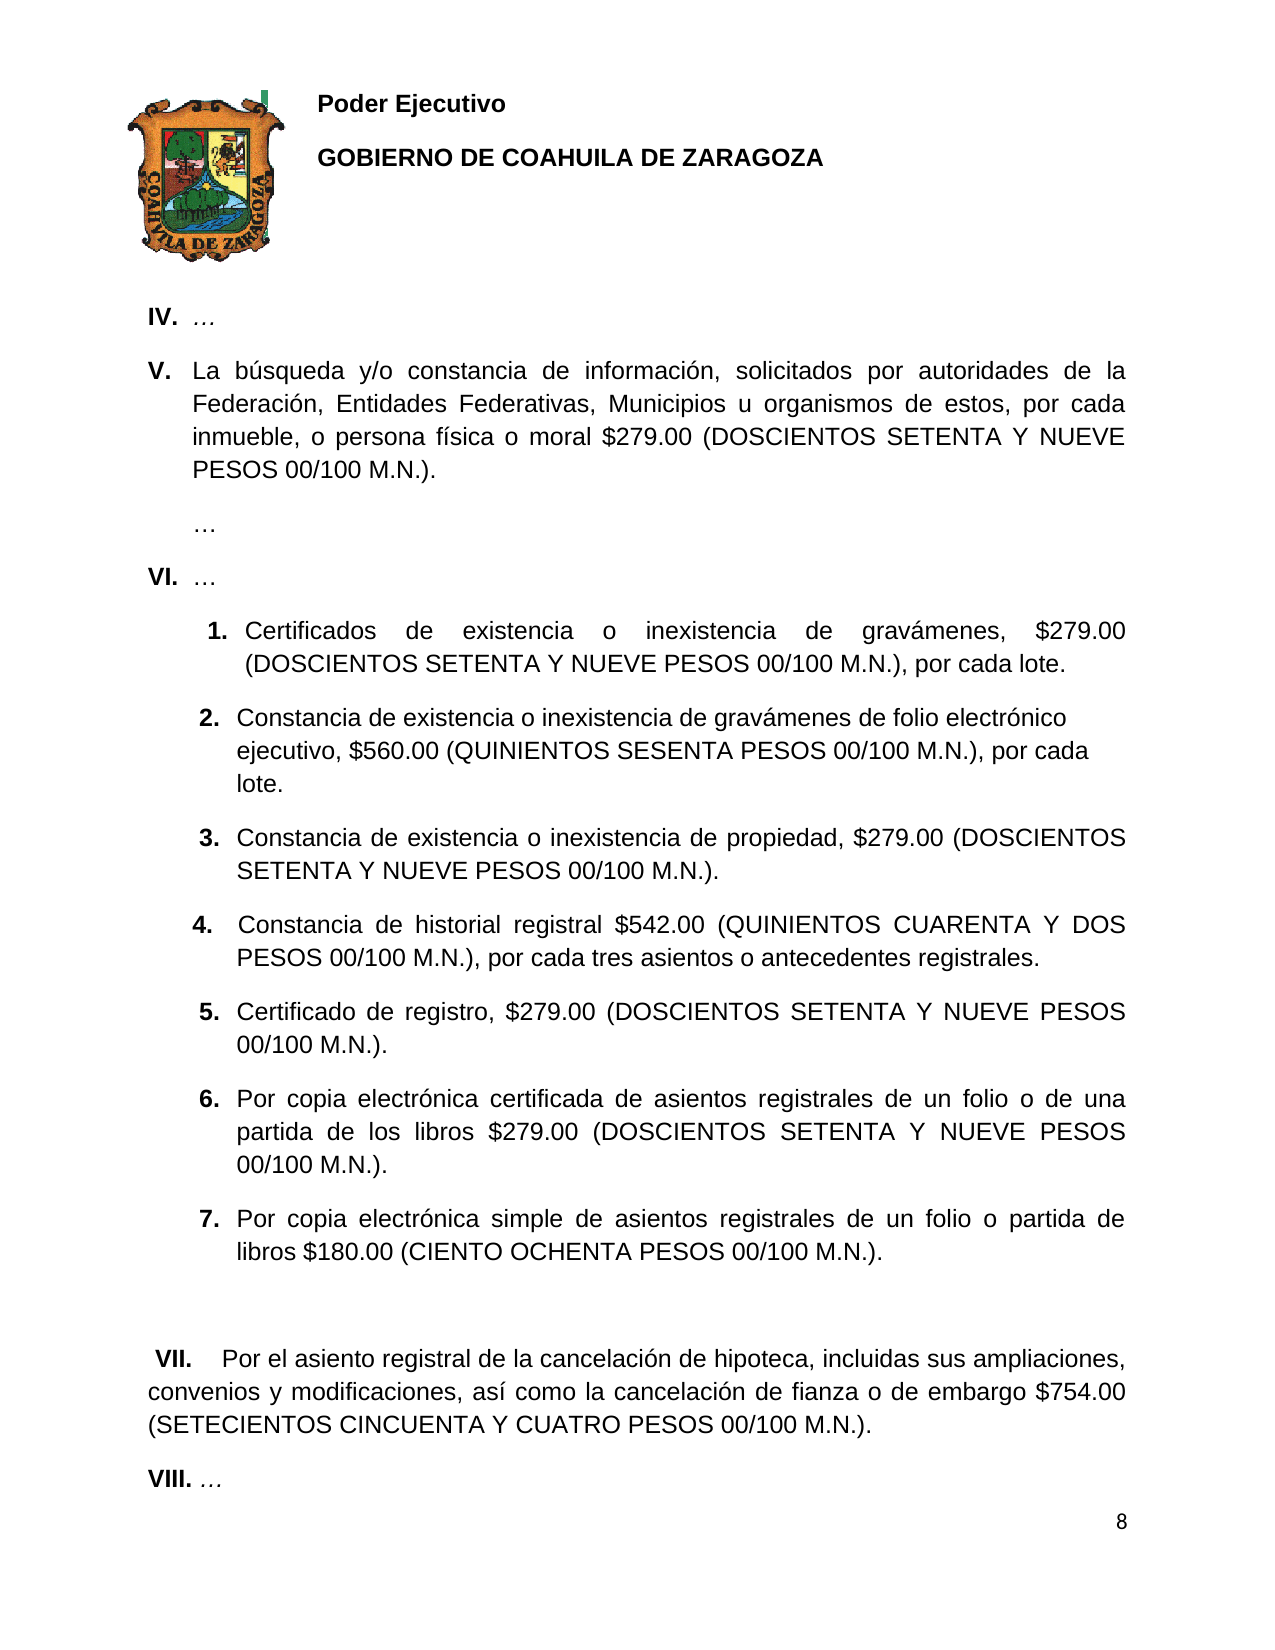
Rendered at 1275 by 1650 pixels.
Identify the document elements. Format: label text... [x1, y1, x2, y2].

text 4. Constancia de historial registral $542.00 (QUINIENTOS CUARENTA Y DOS PESOS 00/100 M.N.), por cada tres asientos o antecedentes registrales. [192, 910, 1127, 972]
text 5. Certificado de registro, $279.00 (DOSCIENTOS SETENTA Y NUEVE PESOS 00/100 M.N.). [192, 997, 1127, 1058]
text IV. … [148, 302, 1127, 331]
list Certificados de existencia o inexistencia de gravámenes, $279.00 (DOSCIENTOS SETENTA Y NUEVE PESOS 00/100 M.N.), por cada lote. [207, 616, 1127, 678]
text 2. Constancia de existencia o inexistencia de gravámenes de folio electrónico ejecutivo, $560.00 (QUINIENTOS SESENTA PESOS 00/100 M.N.), por cada lote. [192, 703, 1127, 798]
text … [148, 508, 1127, 537]
text 3. Constancia de existencia o inexistencia de propiedad, $279.00 (DOSCIENTOS SETENTA Y NUEVE PESOS 00/100 M.N.). [192, 823, 1127, 885]
text 7. Por copia electrónica simple de asientos registrales de un folio o partida de libros $180.00 (CIENTO OCHENTA PESOS 00/100 M.N.). [192, 1203, 1127, 1265]
picture [122, 88, 292, 268]
text VI. … [148, 562, 1127, 591]
text 6. Por copia electrónica certificada de asientos registrales de un folio o de una partida de los libros $279.00 (DOSCIENTOS SETENTA Y NUEVE PESOS 00/100 M.N.). [192, 1084, 1127, 1178]
text VII. Por el asiento registral de la cancelación de hipoteca, incluidas sus ampliaciones, convenios y modificaciones, así como la cancelación de fianza o de embargo $754.00 (SETECIENTOS CINCUENTA Y CUATRO PESOS 00/100 M.N.). [148, 1344, 1127, 1439]
text V. La búsqueda y/o constancia de información, solicitados por autoridades de la Federación, Entidades Federativas, Municipios u organismos de estos, por cada inmueble, o persona física o moral $279.00 (DOSCIENTOS SETENTA Y NUEVE PESOS 00/100 M.N.). [148, 356, 1127, 483]
text VIII. … [148, 1464, 1127, 1493]
